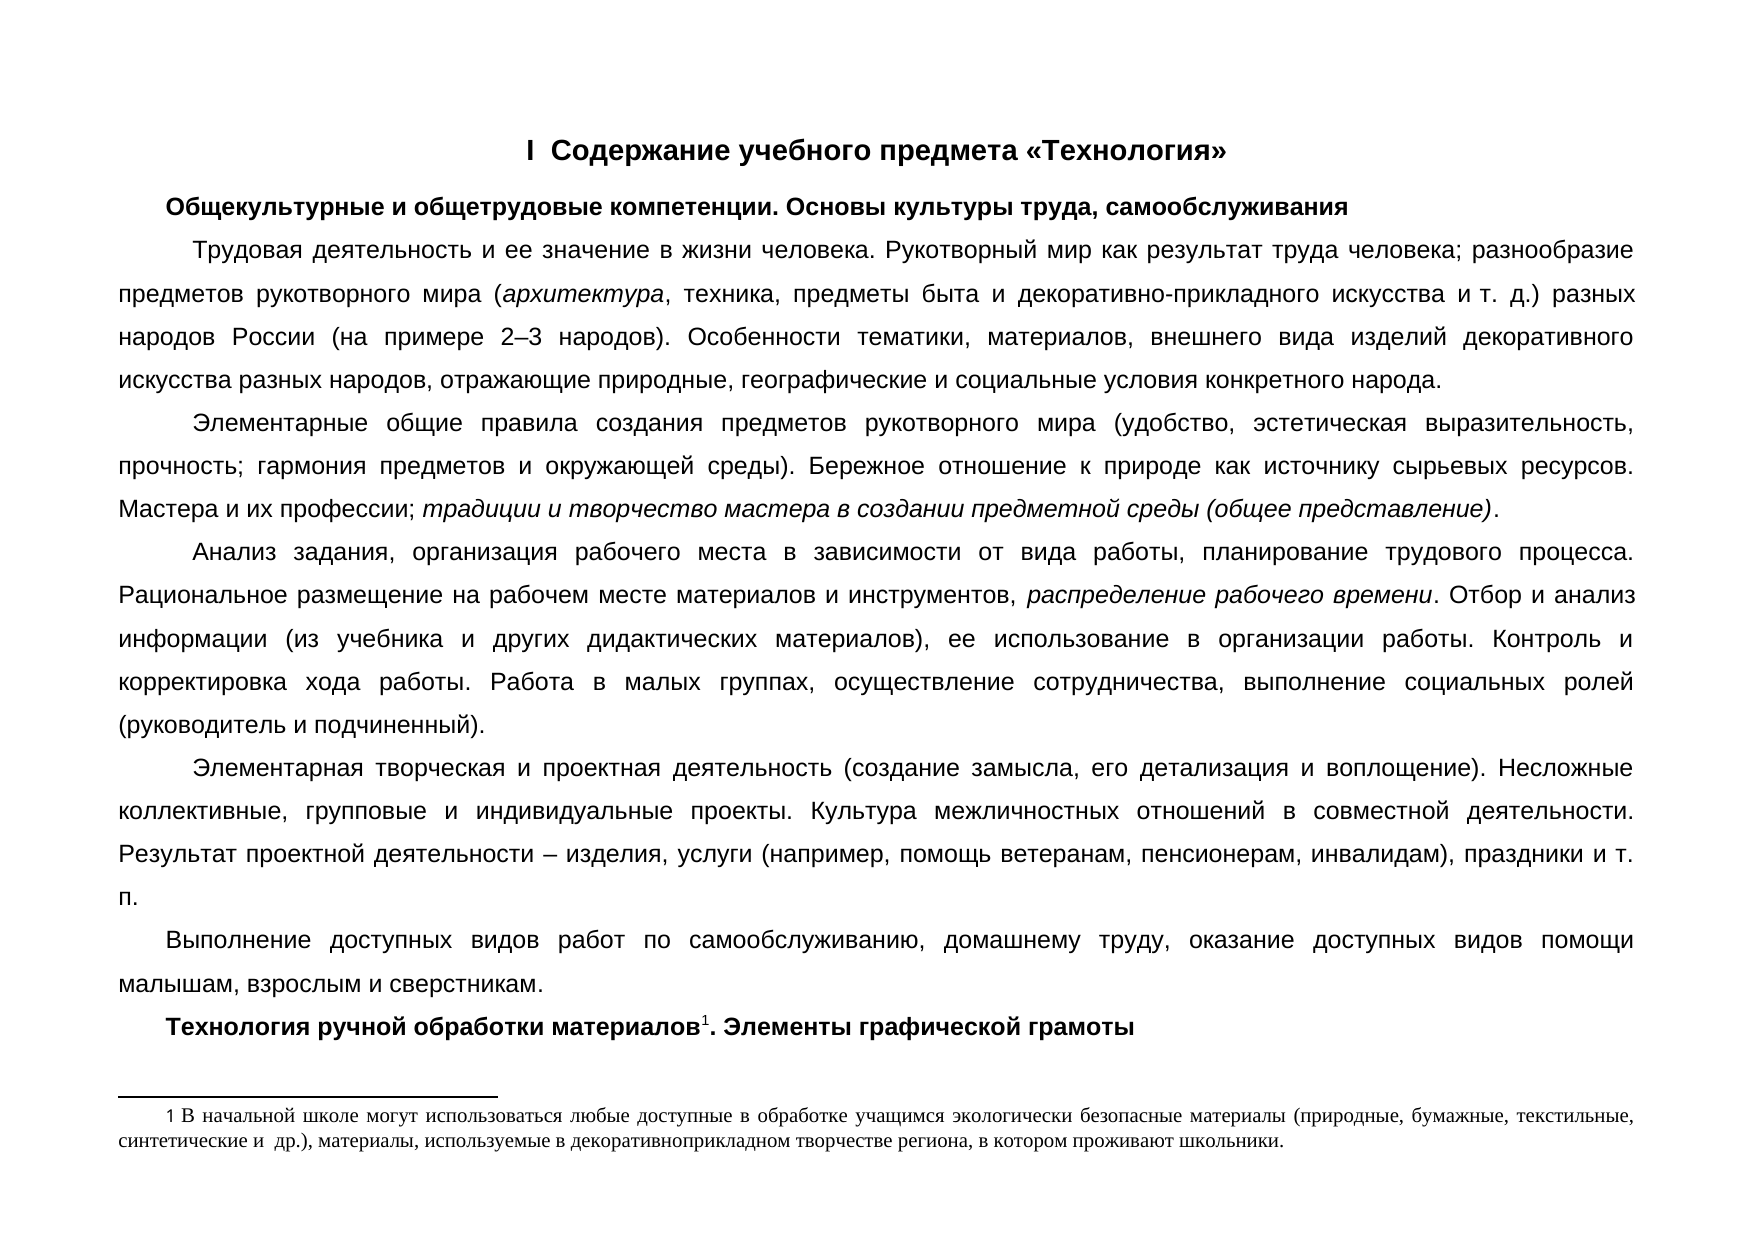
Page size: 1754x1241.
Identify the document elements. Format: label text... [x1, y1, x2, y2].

text Элементарная творческая и проектная деятельность (создание замысла, его детализация и воплощение). Несложные коллективные, групповые и индивидуальные проекты. Культура межличностных отношений в совместной деятельности. Результат проектной деятельности – изделия, услуги (например, помощь ветеранам, пенсионерам, инвалидам), праздники и т. п. [118, 753, 1636, 911]
text Трудовая деятельность и ее значение в жизни человека. Рукотворный мир как результат труда человека; разнообразие предметов рукотворного мира (архитектура, техника, предметы быта и декоративно-прикладного искусства и т. д.) разных народов России (на примере 2–3 народов). Особенности тематики, материалов, внешнего вида изделий декоративного искусства разных народов, отражающие природные, географические и социальные условия конкретного народа. [118, 235, 1636, 393]
text Выполнение доступных видов работ по самообслуживанию, домашнему труду, оказание доступных видов помощи малышам, взрослым и сверстникам. [118, 925, 1636, 997]
text Общекультурные и общетрудовые компетенции. Основы культуры труда, самообслуживания [118, 192, 1636, 221]
text Анализ задания, организация рабочего места в зависимости от вида работы, планирование трудового процесса. Рациональное размещение на рабочем месте материалов и инструментов, распределение рабочего времени. Отбор и анализ информации (из учебника и других дидактических материалов), ее использование в организации работы. Контроль и корректировка хода работы. Работа в малых группах, осуществление сотрудничества, выполнение социальных ролей (руководитель и подчиненный). [118, 537, 1636, 738]
text Технология ручной обработки материалов. Элементы графической грамоты [118, 1012, 1636, 1040]
text Элементарные общие правила создания предметов рукотворного мира (удобство, эстетическая выразительность, прочность; гармония предметов и окружающей среды). Бережное отношение к природе как источнику сырьевых ресурсов. Мастера и их профессии; традиции и творчество мастера в создании предметной среды (общее представление). [118, 408, 1636, 523]
text I Содержание учебного предмета «Технология» [118, 133, 1636, 166]
